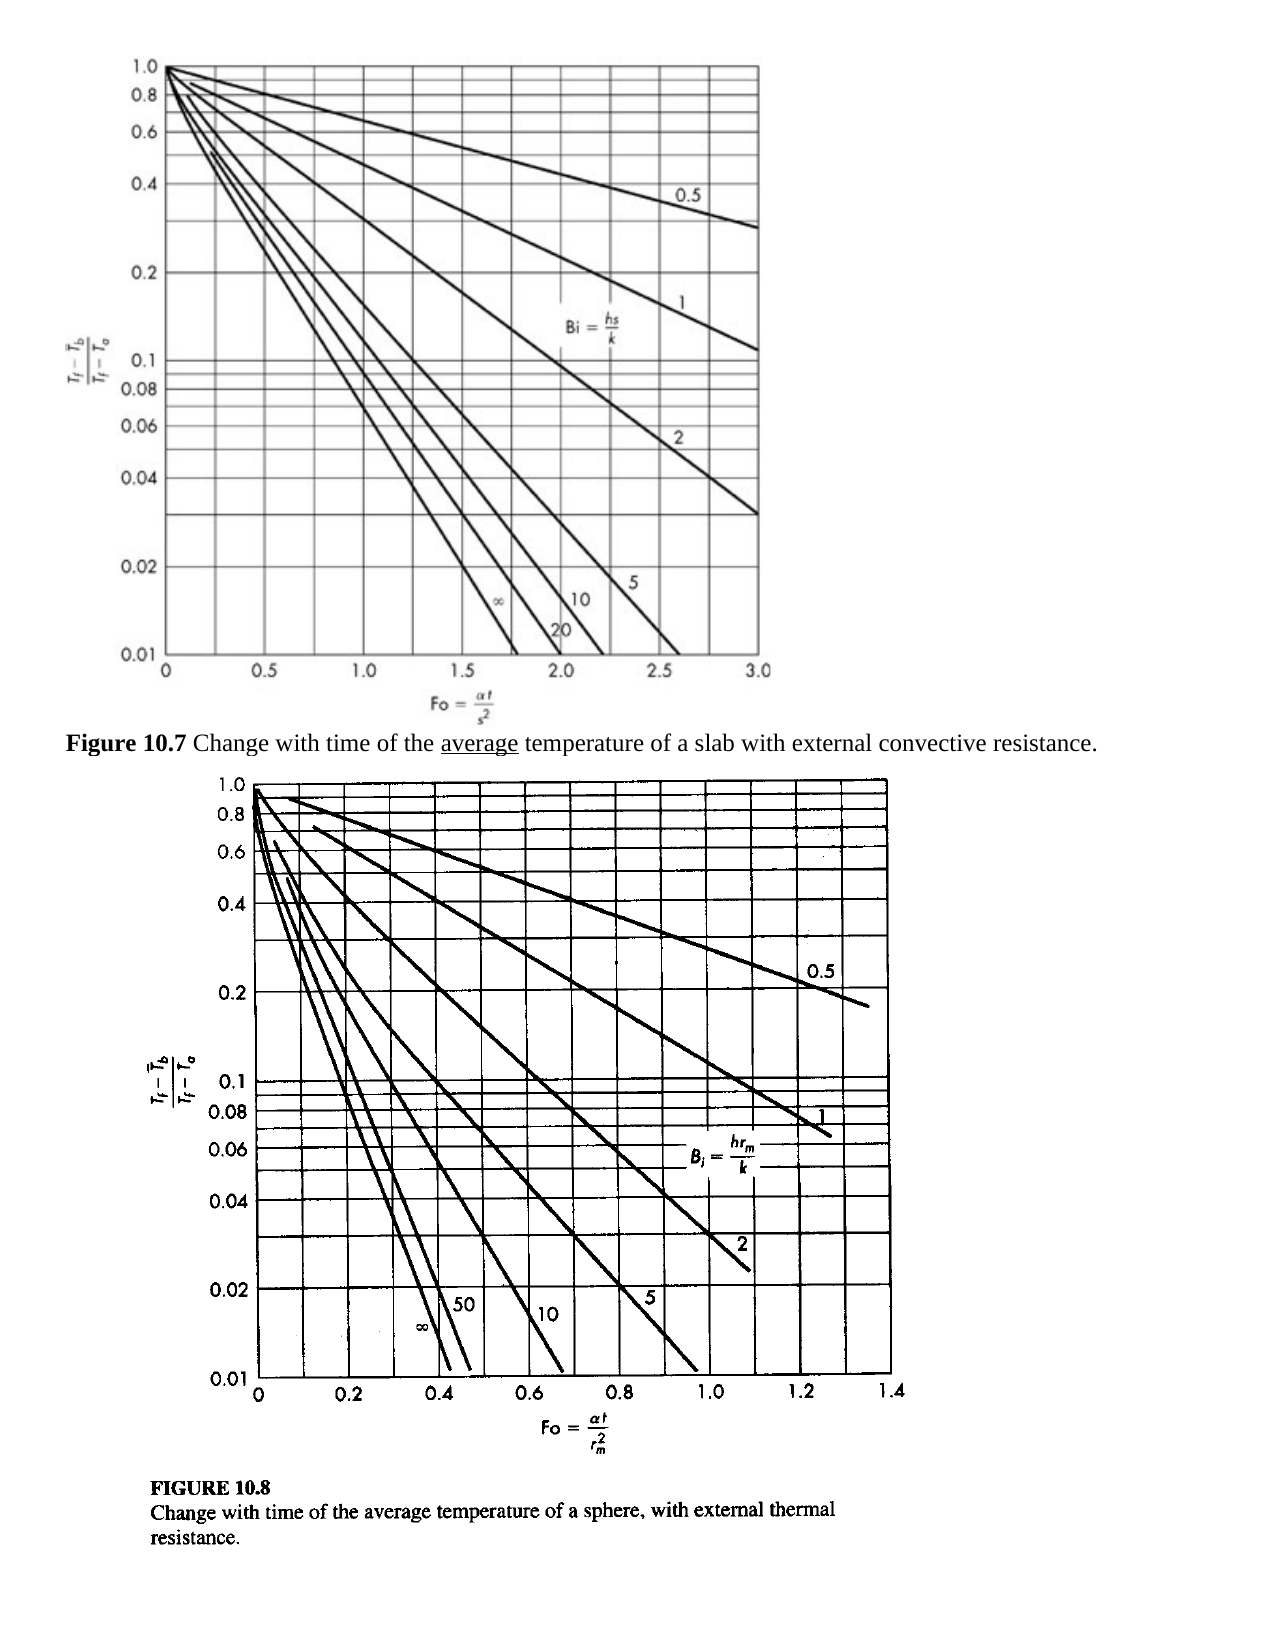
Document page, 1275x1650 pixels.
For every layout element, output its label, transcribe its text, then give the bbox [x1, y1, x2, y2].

picture [65, 56, 771, 728]
picture [65, 756, 992, 1583]
text Figure 10.7 Change with time of the average temperature of a slab with external convective resistance. [66, 728, 1209, 757]
